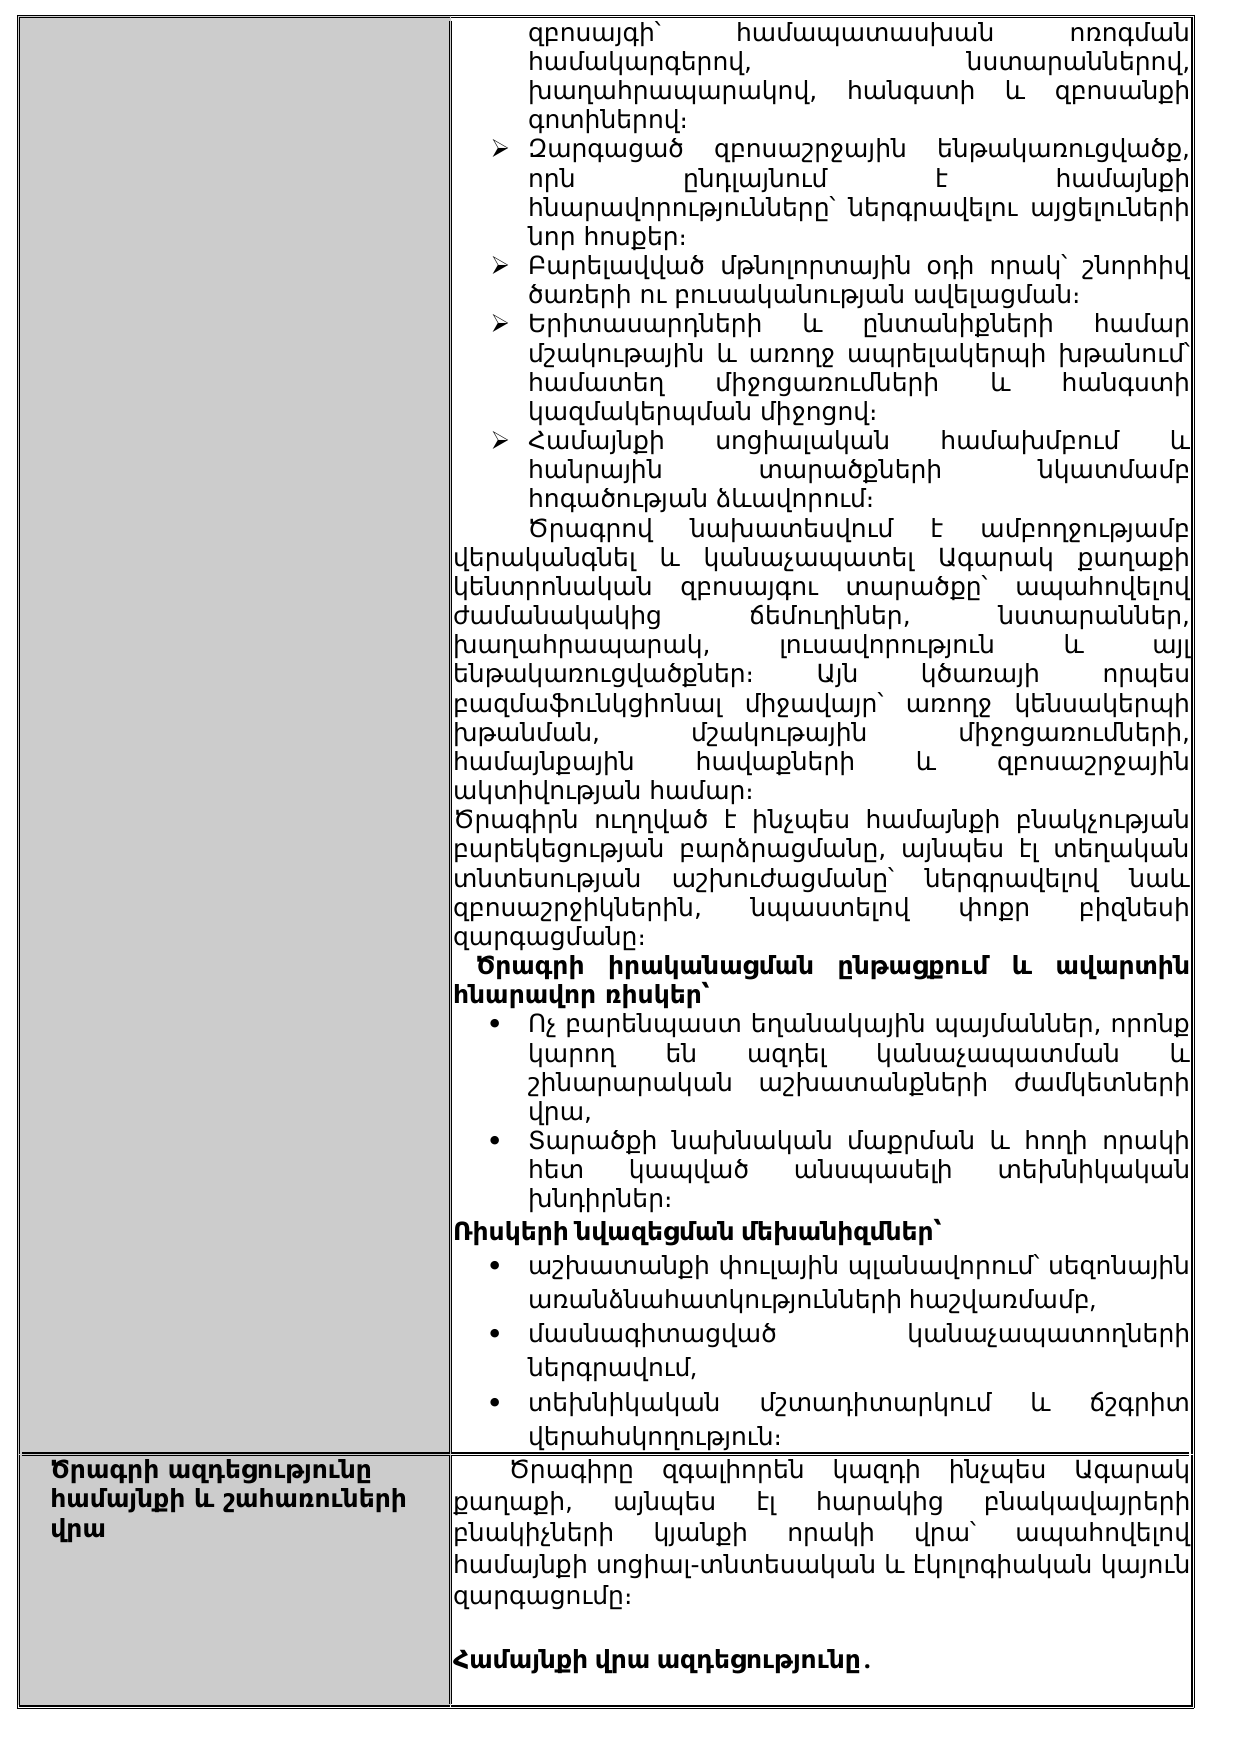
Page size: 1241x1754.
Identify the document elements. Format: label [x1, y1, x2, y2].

table_cell [451, 1452, 1192, 1705]
table_cell [451, 18, 1191, 1452]
table_cell [20, 1452, 451, 1705]
table_cell [20, 18, 451, 1452]
